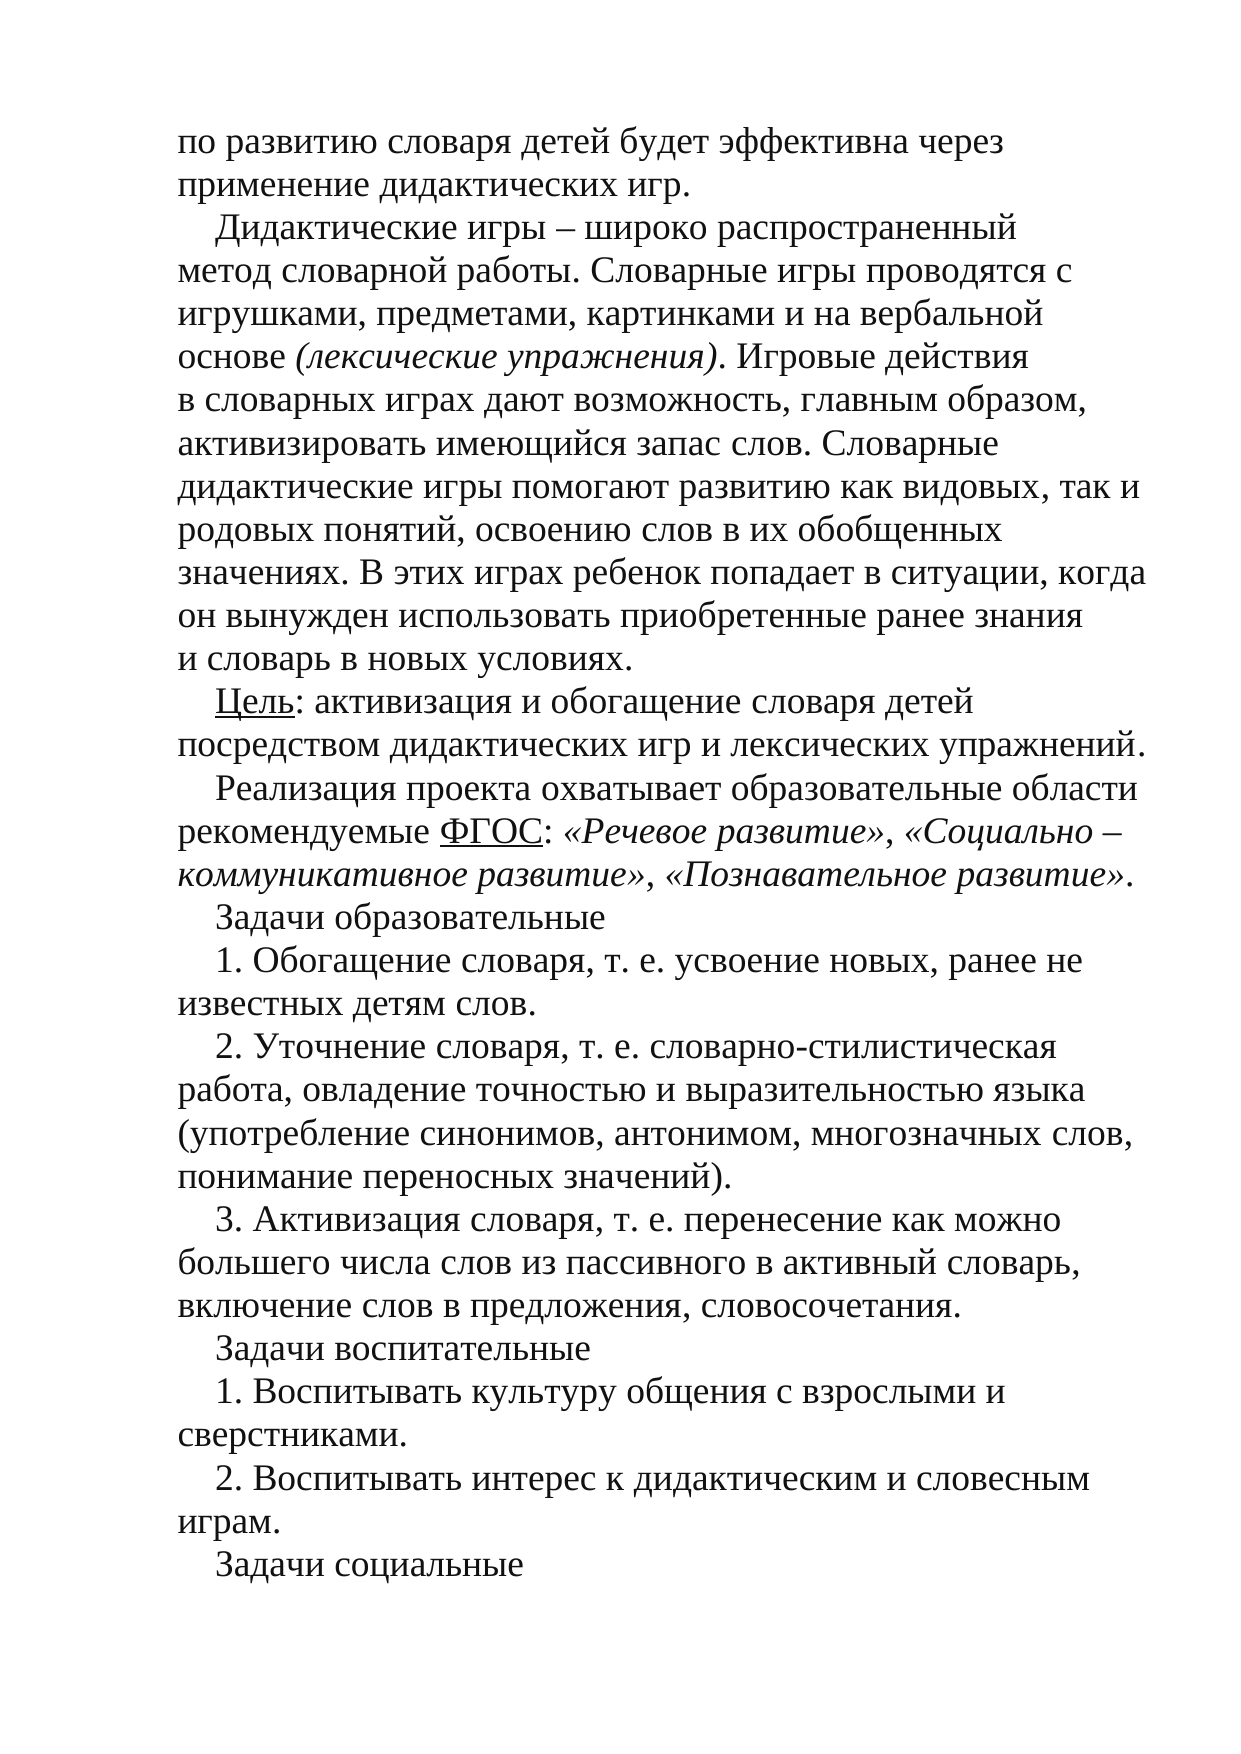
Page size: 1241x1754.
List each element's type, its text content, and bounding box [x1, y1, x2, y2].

text 2. Воспитывать интерес к дидактическим и словесным играм. [177, 1455, 1152, 1541]
text Цель: активизация и обогащение словаря детей посредством дидактических игр и лексических упражнений. [177, 679, 1152, 765]
text 3. Активизация словаря, т. е. перенесение как можно большего числа слов из пассивного в активный словарь, включение слов в предложения, словосочетания. [177, 1196, 1152, 1326]
text 2. Уточнение словаря, т. е. словарно-стилистическая работа, овладение точностью и выразительностью языка (употребление синонимов, антонимом, многозначных слов, понимание переносных значений). [177, 1024, 1152, 1196]
text Задачи социальные [177, 1541, 1152, 1584]
text 1. Воспитывать культуру общения с взрослыми и сверстниками. [177, 1369, 1152, 1455]
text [177, 118, 1152, 204]
text Дидактические игры – широко распространенный метод словарной работы. Словарные игры проводятся с игрушками, предметами, картинками и на вербальной основе (лексические упражнения). Игровые действия в словарных играх дают возможность, главным образом, активизировать имеющийся запас слов. Словарные дидактические игры помогают развитию как видовых, так и родовых понятий, освоению слов в их обобщенных значениях. В этих играх ребенок попадает в ситуации, когда он вынужден использовать приобретенные ранее знания и словарь в новых условиях. [177, 204, 1152, 679]
text Реализация проекта охватывает образовательные области рекомендуемые ФГОС: «Речевое развитие», «Социально – коммуникативное развитие», «Познавательное развитие». [177, 765, 1152, 894]
text Задачи воспитательные [177, 1326, 1152, 1369]
text 1. Обогащение словаря, т. е. усвоение новых, ранее не известных детям слов. [177, 937, 1152, 1024]
text Задачи образовательные [177, 894, 1152, 937]
